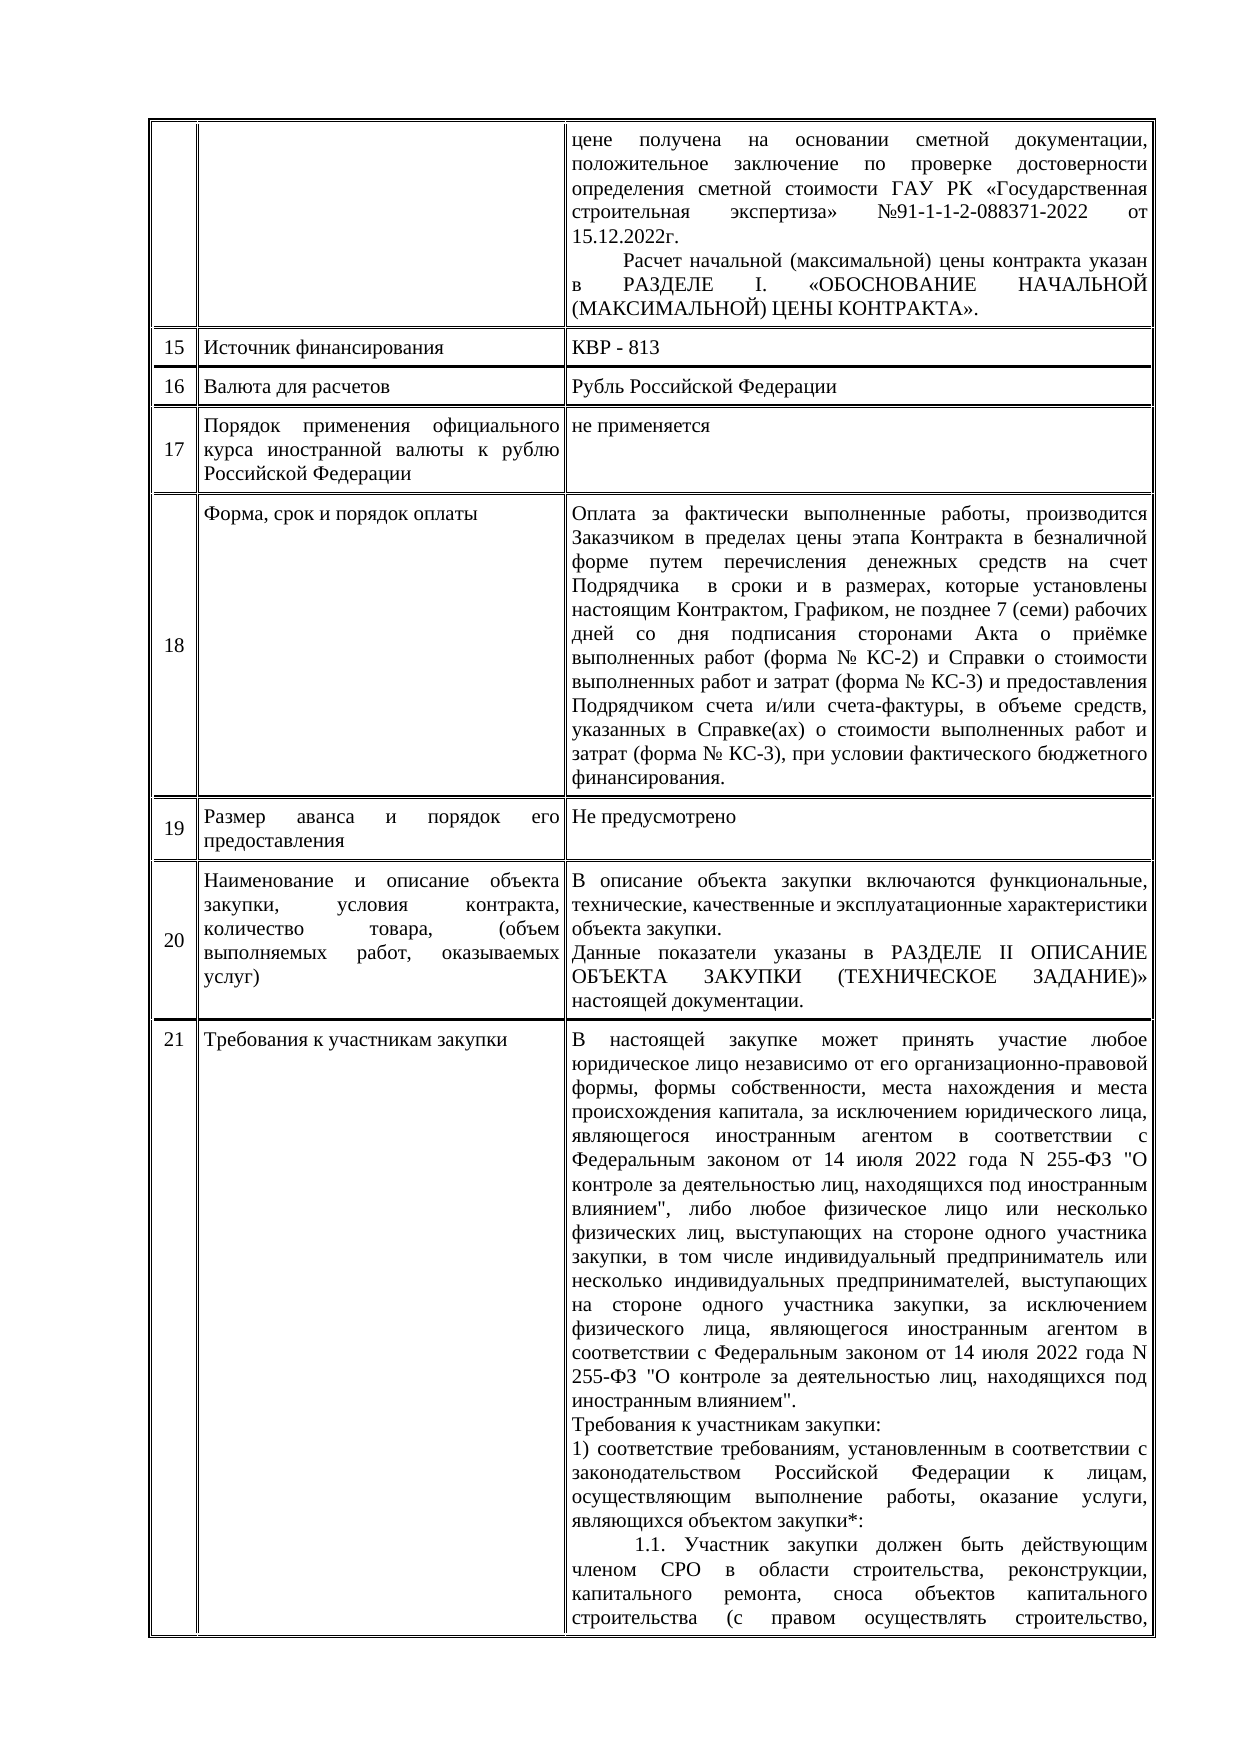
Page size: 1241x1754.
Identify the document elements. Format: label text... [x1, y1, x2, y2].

table_cell не применяется [567, 404, 1153, 491]
table_cell 17 [152, 404, 196, 491]
table_cell КВР - 813 [566, 326, 1154, 365]
table_cell Порядок применения официального курса иностранной валюты к рублю Российской Федерации [199, 408, 564, 491]
table_cell Валюта для расчетов [199, 368, 564, 404]
table_cell Оплата за фактически выполненные работы, производится Заказчиком в пределах цены этапа Контракта в безналичной форме путем перечисления денежных средств на счет Подрядчика в сроки и в размерах, которые установлены настоящим Контрактом, Графиком, не позднее 7 (семи) рабочих дней со дня подписания сторонами Акта о приёмке выполненных работ (форма № КС-2) и Справки о стоимости выполненных работ и затрат (форма № КС-3) и предоставления Подрядчиком счета и/или счета-фактуры, в объеме средств, указанных в Справке(ах) о стоимости выполненных работ и затрат (форма № КС-3), при условии фактического бюджетного финансирования. [567, 491, 1153, 795]
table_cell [566, 122, 1152, 326]
table_cell 19 [152, 795, 196, 858]
table_cell 20 [152, 859, 196, 1018]
table_cell Размер аванса и порядок его предоставления [199, 799, 564, 858]
table_cell 16 [152, 365, 196, 404]
table_cell 18 [152, 491, 196, 795]
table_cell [198, 122, 566, 326]
table_cell 15 [150, 326, 198, 365]
table_cell 21 [150, 1018, 198, 1634]
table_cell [198, 1021, 566, 1634]
table_cell Наименование и описание объекта закупки, условия контракта, количество товара, (объем выполняемых работ, оказываемых услуг) [199, 862, 564, 1018]
table_cell Рубль Российской Федерации [567, 365, 1152, 404]
table_cell Источник финансирования [199, 329, 564, 365]
table_cell Не предусмотрено [567, 795, 1153, 858]
table_cell Форма, срок и порядок оплаты [199, 495, 564, 795]
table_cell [566, 1018, 1154, 1634]
table_cell В описание объекта закупки включаются функциональные, технические, качественные и эксплуатационные характеристики объекта закупки. Данные показатели указаны в РАЗДЕЛЕ II ОПИСАНИЕ ОБЪЕКТА ЗАКУПКИ (ТЕХНИЧЕСКОЕ ЗАДАНИЕ)» настоящей документации. [567, 859, 1153, 1018]
